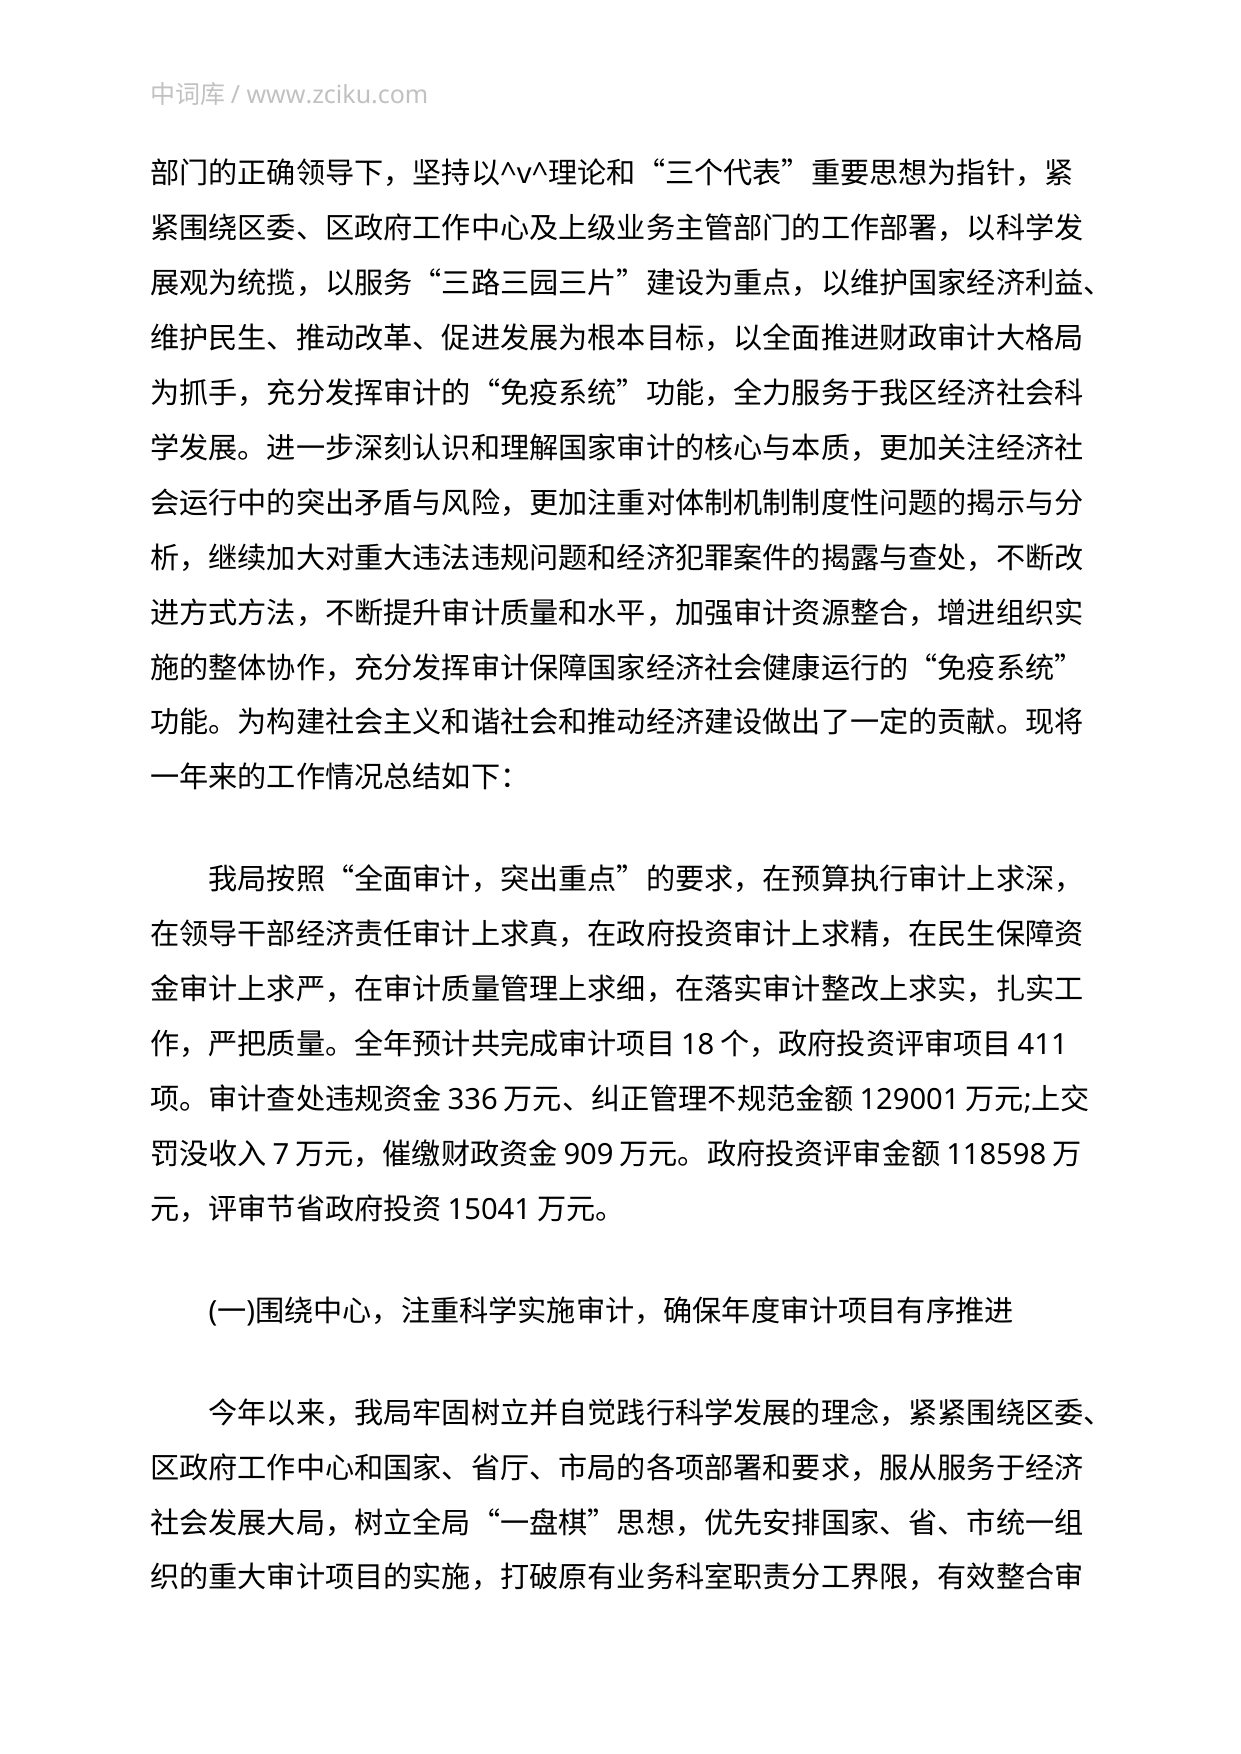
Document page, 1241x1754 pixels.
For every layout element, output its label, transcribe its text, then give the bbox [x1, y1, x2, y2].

text 我局按照“全面审计，突出重点”的要求，在预算执行审计上求深，在领导干部经济责任审计上求真，在政府投资审计上求精，在民生保障资金审计上求严，在审计质量管理上求细，在落实审计整改上求实，扎实工作，严把质量。全年预计共完成审计项目18个，政府投资评审项目411项。审计查处违规资金336万元、纠正管理不规范金额129001万元;上交罚没收入7万元，催缴财政资金909万元。政府投资评审金额118598万元，评审节省政府投资15041万元。 [150, 856, 1090, 1228]
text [150, 1389, 1090, 1596]
text (一)围绕中心，注重科学实施审计，确保年度审计项目有序推进 [150, 1287, 1090, 1330]
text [150, 150, 1090, 796]
